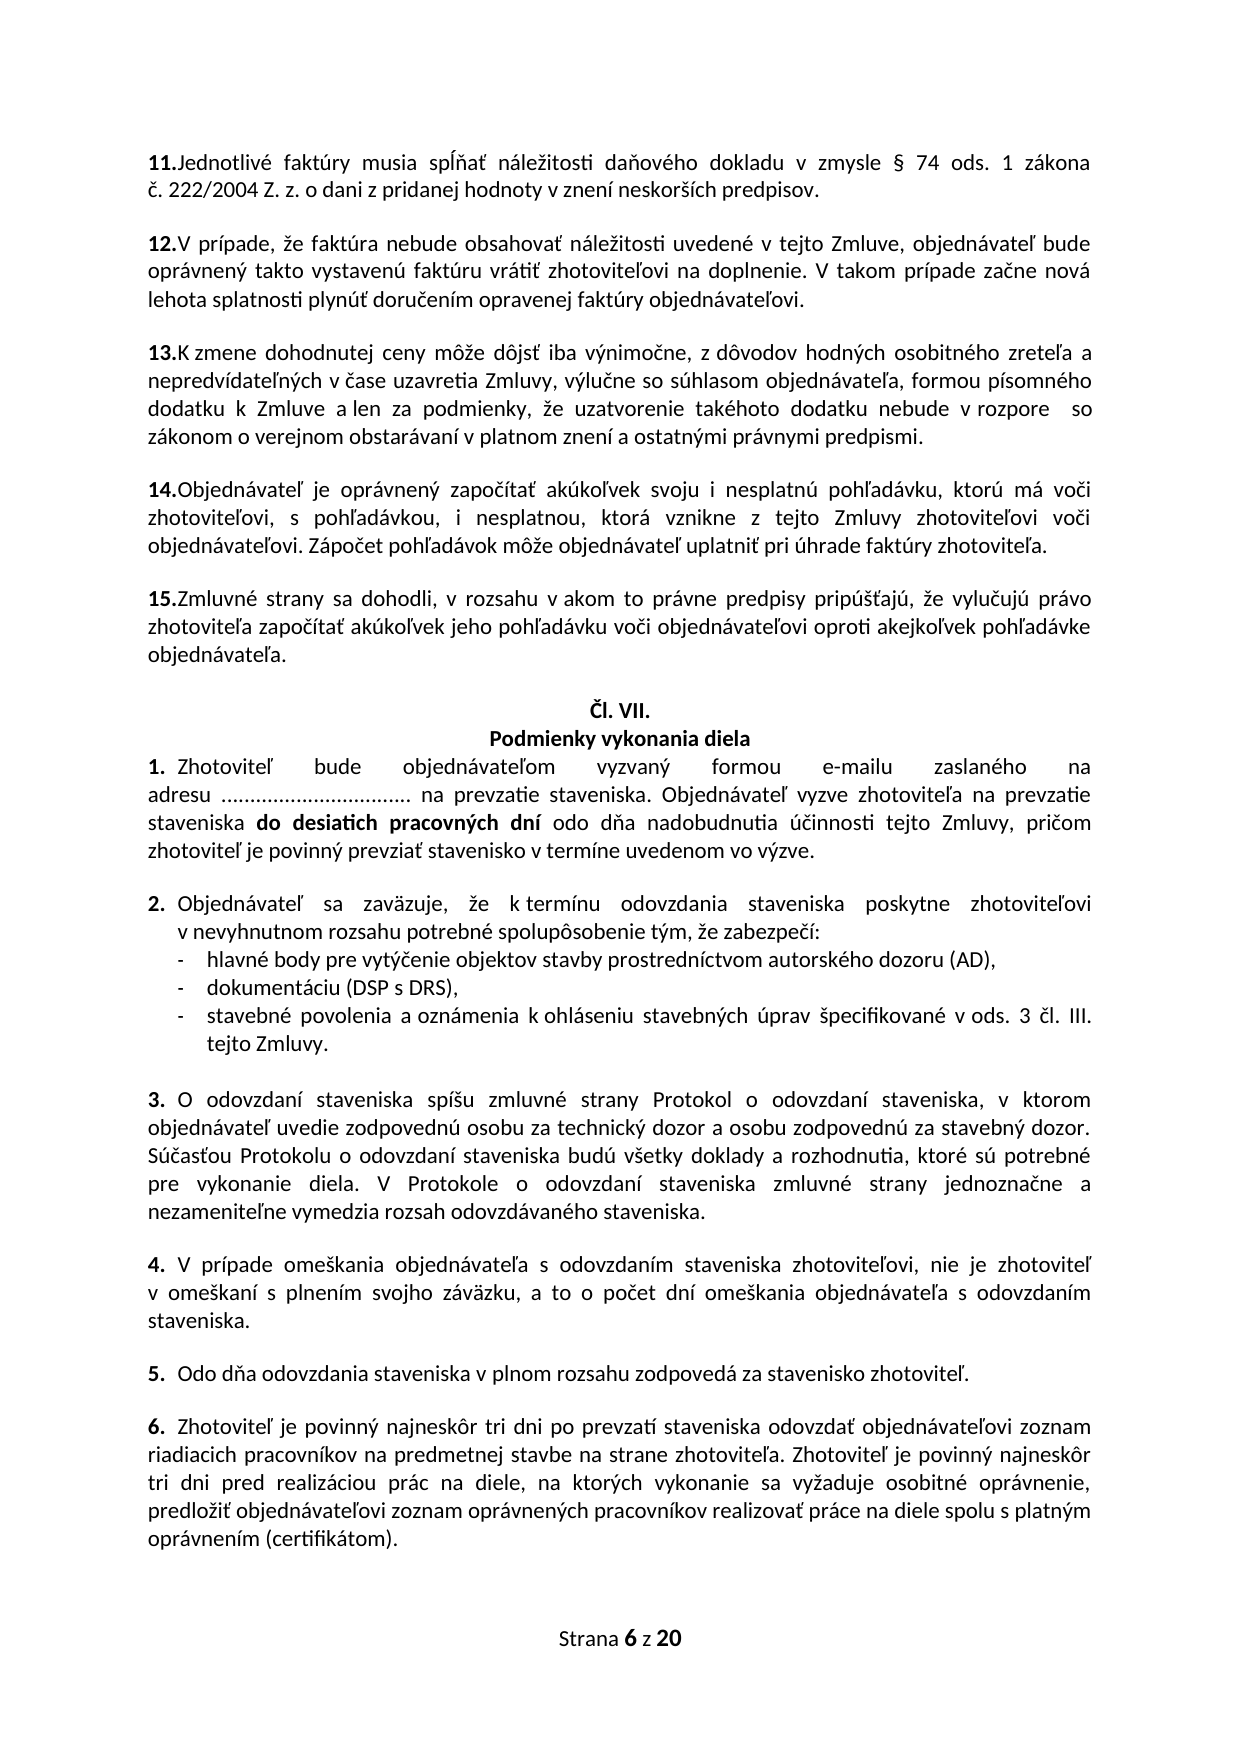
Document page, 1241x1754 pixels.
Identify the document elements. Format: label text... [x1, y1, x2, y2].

list Zhotoviteľ bude objednávateľom vyzvaný formou e-mailu zaslaného na adresu ................................. na prevzatie staveniska. Objednávateľ vyzve zhotoviteľa na prevzatie staveniska do desiatich pracovných dní odo dňa nadobudnutia účinnosti tejto Zmluvy, pričom zhotoviteľ je povinný prevziať stavenisko v termíne uvedenom vo výzve. [148, 752, 1093, 864]
text Čl. VII. [148, 696, 1093, 724]
list Objednávateľ sa zaväzuje, že k termínu odovzdania staveniska poskytne zhotoviteľovi v nevyhnutnom rozsahu potrebné spolupôsobenie tým, že zabezpečí: [148, 889, 1093, 945]
list stavebné povolenia a oznámenia k ohláseniu stavebných úprav špecifikované v ods. 3 čl. III. tejto Zmluvy. [177, 1001, 1093, 1057]
list V prípade omeškania objednávateľa s odovzdaním staveniska zhotoviteľovi, nie je zhotoviteľ v omeškaní s plnením svojho záväzku, a to o počet dní omeškania objednávateľa s odovzdaním staveniska. [148, 1250, 1093, 1334]
list Odo dňa odovzdania staveniska v plnom rozsahu zodpovedá za stavenisko zhotoviteľ. [148, 1359, 1093, 1387]
list hlavné body pre vytýčenie objektov stavby prostredníctvom autorského dozoru (AD), [177, 945, 1093, 973]
list K zmene dohodnutej ceny môže dôjsť iba výnimočne, z dôvodov hodných osobitného zreteľa a nepredvídateľných v čase uzavretia Zmluvy, výlučne so súhlasom objednávateľa, formou písomného dodatku k Zmluve a len za podmienky, že uzatvorenie takéhoto dodatku nebude v rozpore so zákonom o verejnom obstarávaní v platnom znení a ostatnými právnymi predpismi. [148, 338, 1093, 450]
list Objednávateľ je oprávnený započítať akúkoľvek svoju i nesplatnú pohľadávku, ktorú má voči zhotoviteľovi, s pohľadávkou, i nesplatnou, ktorá vznikne z tejto Zmluvy zhotoviteľovi voči objednávateľovi. Zápočet pohľadávok môže objednávateľ uplatniť pri úhrade faktúry zhotoviteľa. [148, 475, 1093, 559]
list dokumentáciu (DSP s DRS), [177, 973, 1093, 1001]
list Jednotlivé faktúry musia spĺňať náležitosti daňového dokladu v zmysle § 74 ods. 1 zákona č. 222/2004 Z. z. o dani z pridanej hodnoty v znení neskorších predpisov. [148, 148, 1093, 204]
text Podmienky vykonania diela [148, 724, 1093, 752]
list V prípade, že faktúra nebude obsahovať náležitosti uvedené v tejto Zmluve, objednávateľ bude oprávnený takto vystavenú faktúru vrátiť zhotoviteľovi na doplnenie. V takom prípade začne nová lehota splatnosti plynúť doručením opravenej faktúry objednávateľovi. [148, 229, 1093, 313]
list O odovzdaní staveniska spíšu zmluvné strany Protokol o odovzdaní staveniska, v ktorom objednávateľ uvedie zodpovednú osobu za technický dozor a osobu zodpovednú za stavebný dozor. Súčasťou Protokolu o odovzdaní staveniska budú všetky doklady a rozhodnutia, ktoré sú potrebné pre vykonanie diela. V Protokole o odovzdaní staveniska zmluvné strany jednoznačne a nezameniteľne vymedzia rozsah odovzdávaného staveniska. [148, 1085, 1093, 1225]
list Zhotoviteľ je povinný najneskôr tri dni po prevzatí staveniska odovzdať objednávateľovi zoznam riadiacich pracovníkov na predmetnej stavbe na strane zhotoviteľa. Zhotoviteľ je povinný najneskôr tri dni pred realizáciou prác na diele, na ktorých vykonanie sa vyžaduje osobitné oprávnenie, predložiť objednávateľovi zoznam oprávnených pracovníkov realizovať práce na diele spolu s platným oprávnením (certifikátom). [148, 1412, 1093, 1552]
list Zmluvné strany sa dohodli, v rozsahu v akom to právne predpisy pripúšťajú, že vylučujú právo zhotoviteľa započítať akúkoľvek jeho pohľadávku voči objednávateľovi oproti akejkoľvek pohľadávke objednávateľa. [148, 584, 1093, 668]
